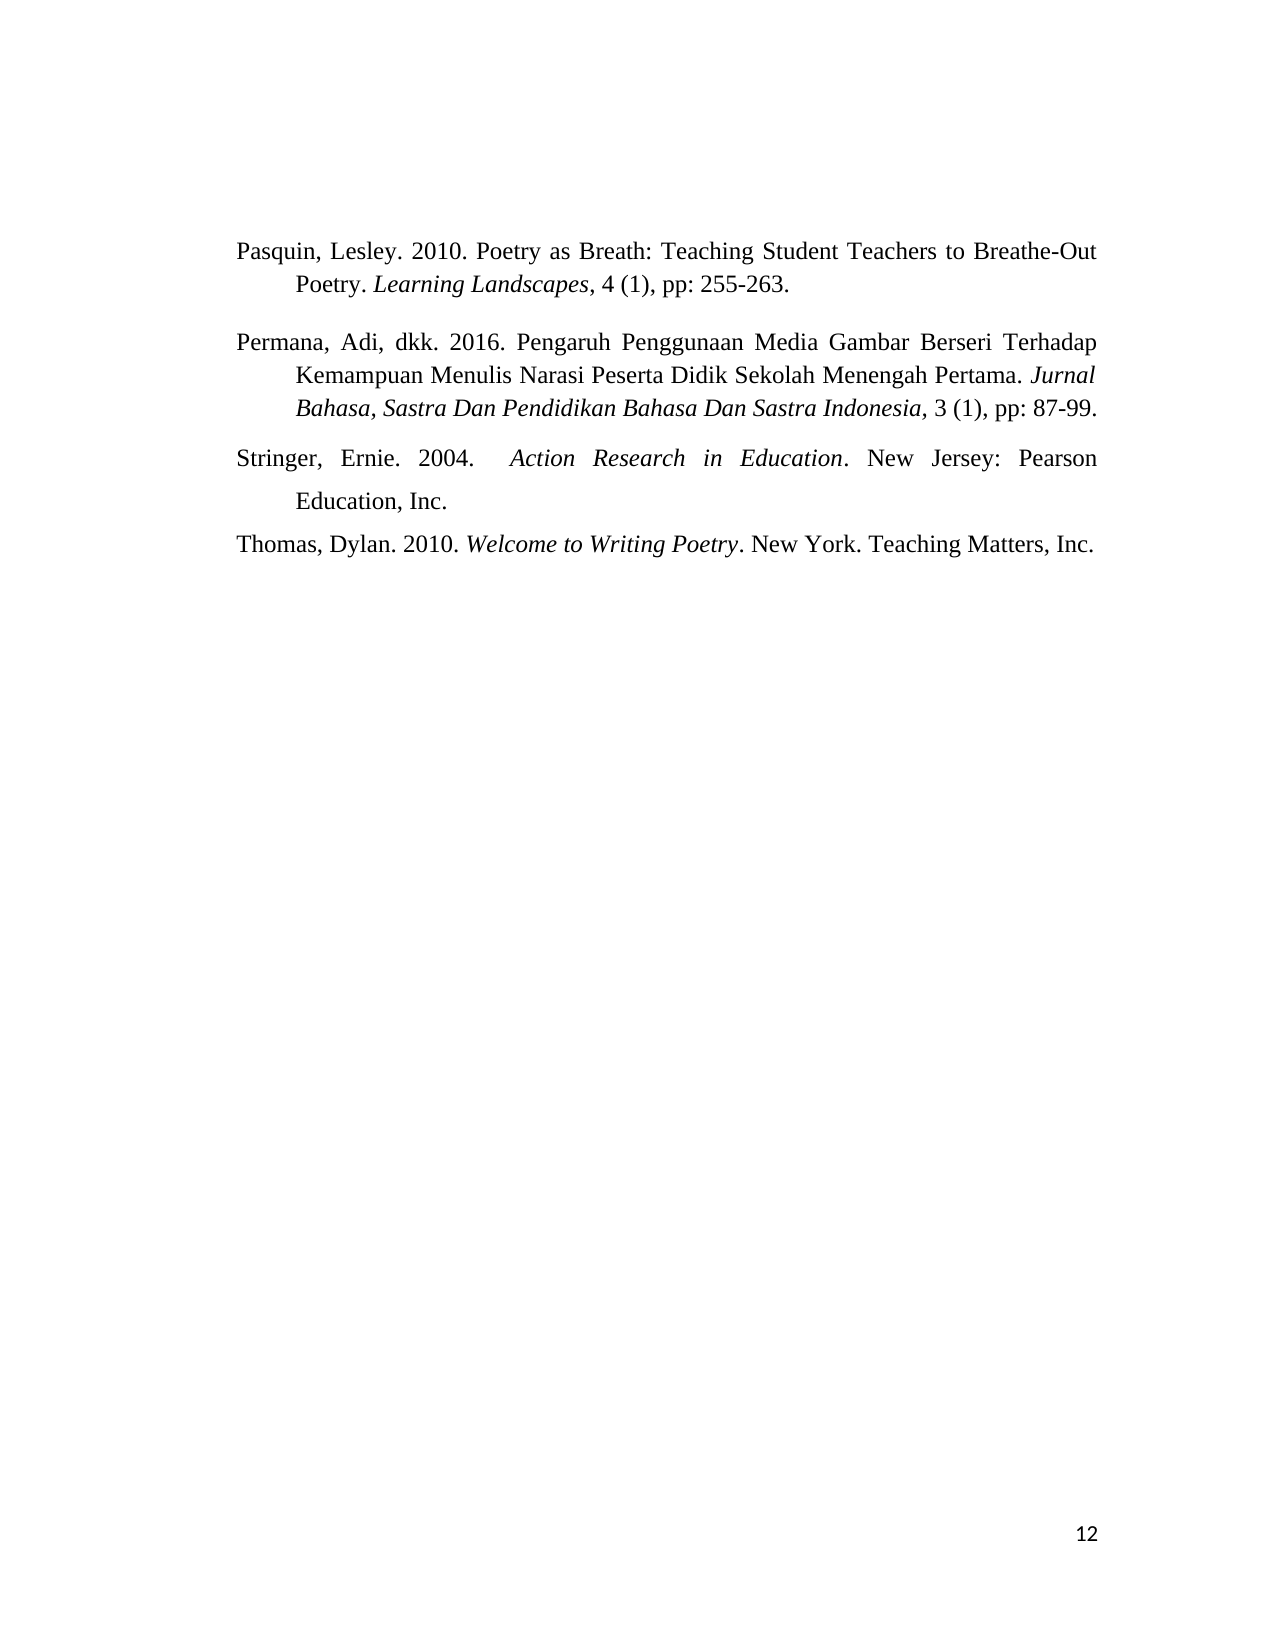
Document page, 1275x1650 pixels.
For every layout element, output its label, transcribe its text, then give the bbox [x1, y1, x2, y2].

text Stringer, Ernie. 2004. Action Research in Education. New Jersey: Pearson Education, Inc. [236, 443, 1098, 515]
text Pasquin, Lesley. 2010. Poetry as Breath: Teaching Student Teachers to Breathe-Out Poetry. Learning Landscapes, 4 (1), pp: 255-263. [236, 236, 1098, 298]
text Thomas, Dylan. 2010. Welcome to Writing Poetry. New York. Teaching Matters, Inc. [236, 529, 1098, 558]
text Permana, Adi, dkk. 2016. Pengaruh Penggunaan Media Gambar Berseri Terhadap Kemampuan Menulis Narasi Peserta Didik Sekolah Menengah Pertama. Jurnal Bahasa, Sastra Dan Pendidikan Bahasa Dan Sastra Indonesia, 3 (1), pp: 87-99. [236, 327, 1098, 422]
